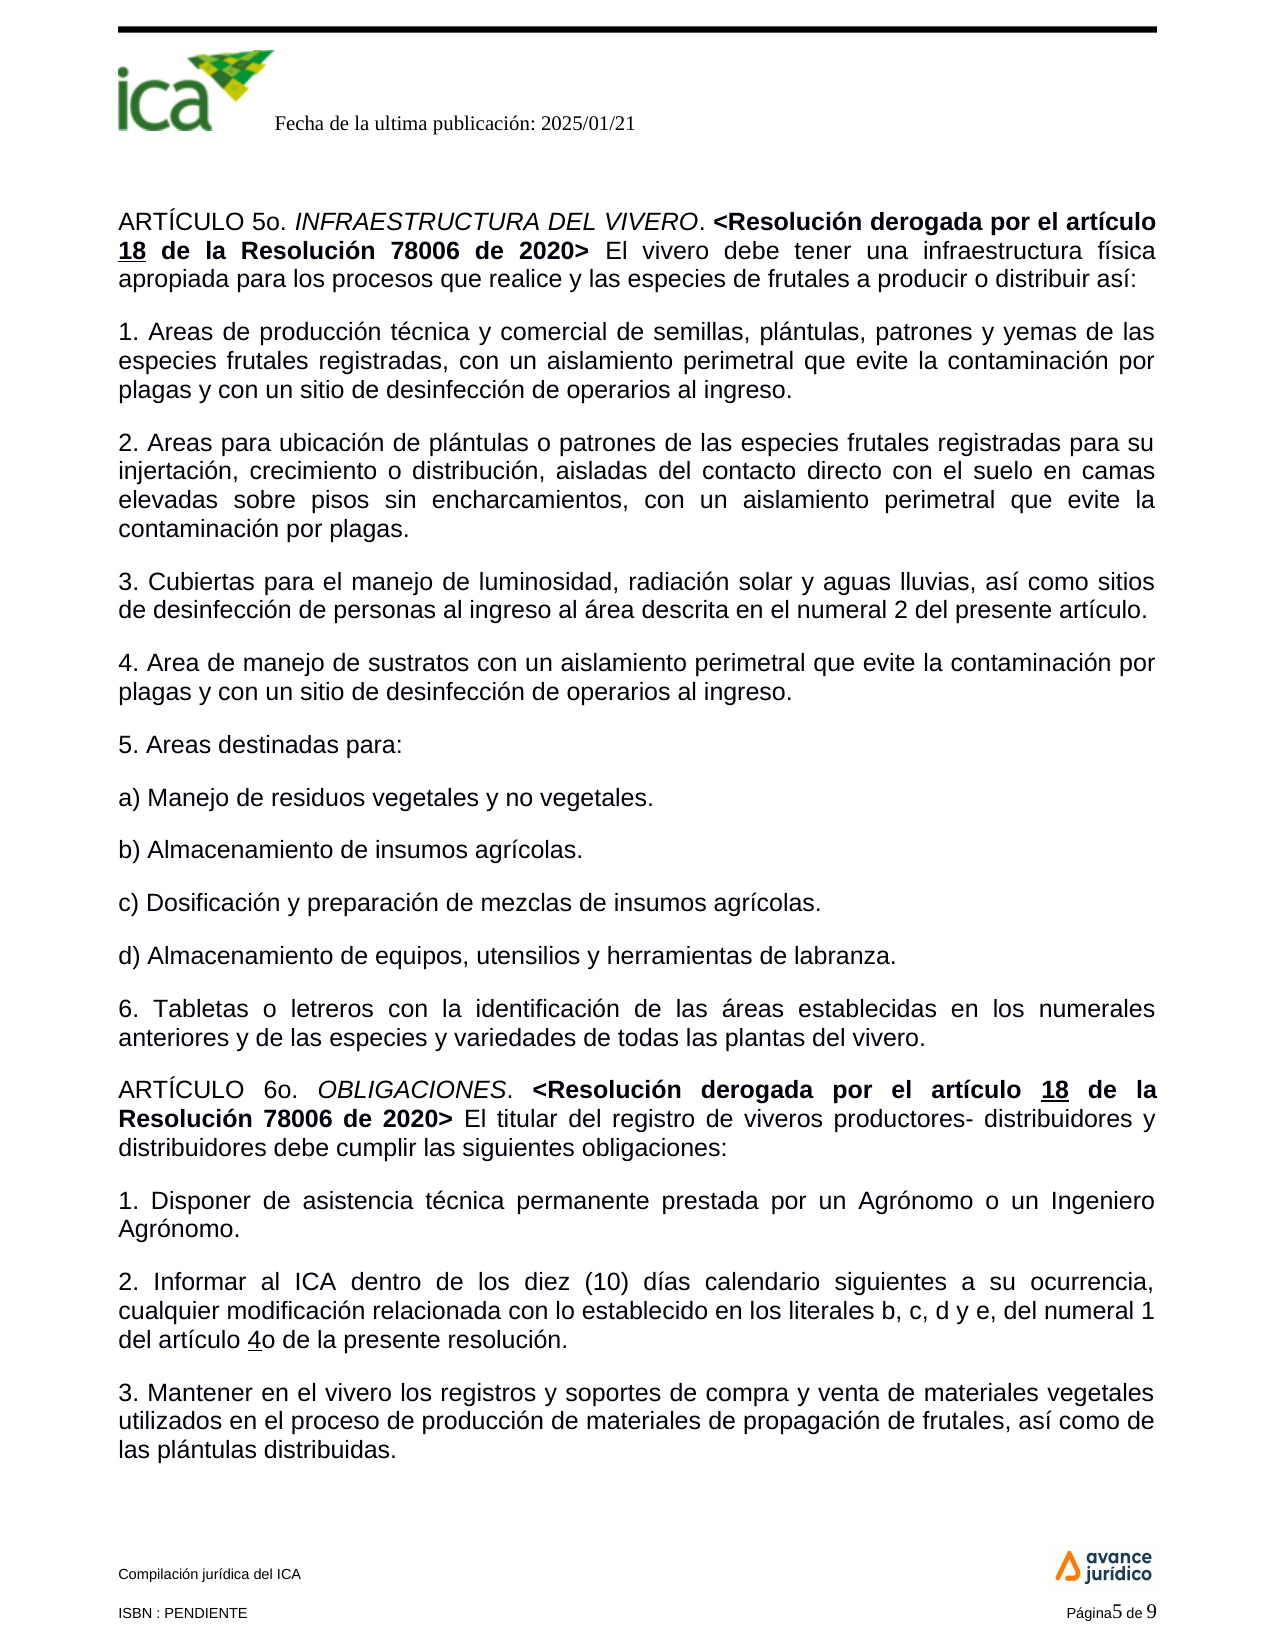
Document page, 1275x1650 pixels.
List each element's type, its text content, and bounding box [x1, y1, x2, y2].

text a) Manejo de residuos vegetales y no vegetales. [118, 783, 1157, 811]
text 2. Informar al ICA dentro de los diez (10) días calendario siguientes a su ocurrencia, cualquier modificación relacionada con lo establecido en los literales b, c, d y e, del numeral 1 del artículo 4o de la presente resolución. [118, 1267, 1157, 1353]
text 2. Areas para ubicación de plántulas o patrones de las especies frutales registradas para su injertación, crecimiento o distribución, aisladas del contacto directo con el suelo en camas elevadas sobre pisos sin encharcamientos, con un aislamiento perimetral que evite la contaminación por plagas. [118, 428, 1157, 543]
text 5. Areas destinadas para: [118, 730, 1157, 758]
text 3. Mantener en el vivero los registros y soportes de compra y venta de materiales vegetales utilizados en el proceso de producción de materiales de propagación de frutales, así como de las plántulas distribuidas. [118, 1378, 1157, 1464]
text 4. Area de manejo de sustratos con un aislamiento perimetral que evite la contaminación por plagas y con un sitio de desinfección de operarios al ingreso. [118, 648, 1157, 706]
text 6. Tabletas o letreros con la identificación de las áreas establecidas en los numerales anteriores y de las especies y variedades de todas las plantas del vivero. [118, 994, 1157, 1051]
text c) Dosificación y preparación de mezclas de insumos agrícolas. [118, 888, 1157, 917]
text 1. Disponer de asistencia técnica permanente prestada por un Agrónomo o un Ingeniero Agrónomo. [118, 1186, 1157, 1243]
text &$ARTÍCULO 5o. INFRAESTRUCTURA DEL VIVERO. <Resolución derogada por el artículo 18 de la Resolución 78006 de 2020> El vivero debe tener una infraestructura física apropiada para los procesos que realice y las especies de frutales a producir o distribuir así: [118, 207, 1157, 293]
text 1. Areas de producción técnica y comercial de semillas, plántulas, patrones y yemas de las especies frutales registradas, con un aislamiento perimetral que evite la contaminación por plagas y con un sitio de desinfección de operarios al ingreso. [118, 317, 1157, 403]
text &$ARTÍCULO 6o. OBLIGACIONES. <Resolución derogada por el artículo 18 de la Resolución 78006 de 2020> El titular del registro de viveros productores- distribuidores y distribuidores debe cumplir las siguientes obligaciones: [118, 1075, 1157, 1162]
text b) Almacenamiento de insumos agrícolas. [118, 835, 1157, 864]
text 3. Cubiertas para el manejo de luminosidad, radiación solar y aguas lluvias, así como sitios de desinfección de personas al ingreso al área descrita en el numeral 2 del presente artículo. [118, 567, 1157, 624]
text d) Almacenamiento de equipos, utensilios y herramientas de labranza. [118, 941, 1157, 970]
